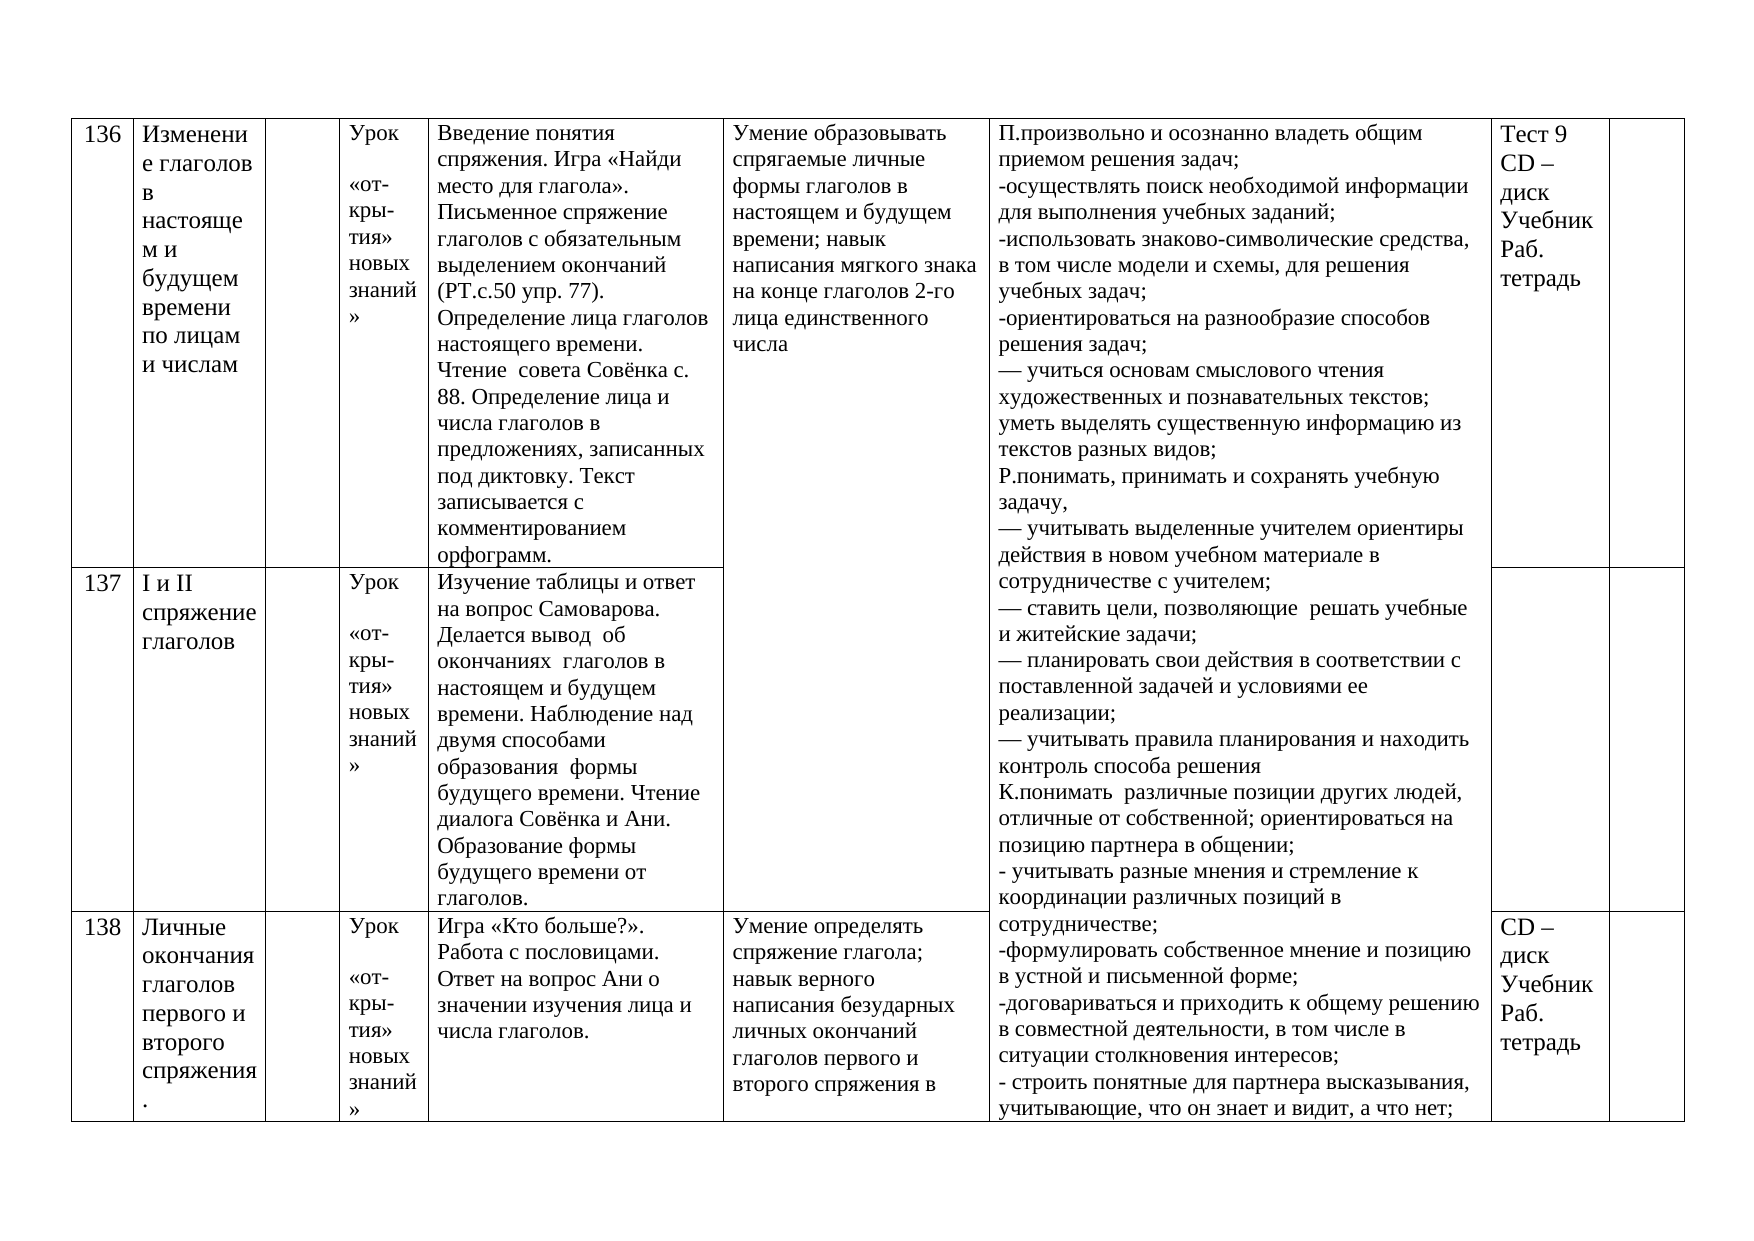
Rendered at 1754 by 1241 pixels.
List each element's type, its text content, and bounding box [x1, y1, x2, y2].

table_cell [266, 119, 339, 567]
table_cell CD –диск Учебник Раб. тетрадь [1492, 912, 1609, 1121]
table_cell [1610, 568, 1684, 911]
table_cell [724, 912, 989, 1121]
table_cell [1610, 912, 1684, 1121]
table_cell 136 [72, 119, 133, 567]
table_cell Изменение глаголов в настоящем и будущем времени по лицам и числам [134, 119, 265, 567]
table_cell Тест 9 CD –диск Учебник Раб. тетрадь [1492, 119, 1609, 567]
table_cell Урок «открытия» новых знаний» [340, 568, 428, 911]
table_cell Урок «открытия» новых знаний» [340, 119, 428, 567]
table_cell П.произвольно и осознанно владеть общим приемом решения задач; -осуществлять поиск необходимой информации для выполнения учебных заданий; -использовать знаково-символические средства, в том числе модели и схемы, для решения учебных задач; -ориентироваться на разнообразие способов решения задач; — учиться основам смыслового чтения художественных и познавательных текстов; уметь выделять существенную информацию из текстов разных видов; Р.понимать, принимать и сохранять учебную задачу, — учитывать выделенные учителем ориентиры действия в новом учебном материале в сотрудничестве с учителем; — ставить цели, позволяющие решать учебные и житейские задачи; — планировать свои действия в соответствии с поставленной задачей и условиями ее реализации; — учитывать правила планирования и находить контроль способа решения К.понимать различные позиции других людей, отличные от собственной; ориентироваться на позицию партнера в общении; - учитывать разные мнения и стремление к координации различных позиций в сотрудничестве; -формулировать собственное мнение и позицию в устной и письменной форме; -договариваться и приходить к общему решению в совместной деятельности, в том числе в ситуации столкновения интересов; - строить понятные для партнера высказывания, учитывающие, что он знает и видит, а что нет; Л.внутренняя позиция школьника на уровне положительного отношения к школе; ориентация на содержательные моменты школьной действительности; —формирование широкой мотивационной основы учебной деятельности, включающей социальные, учебно-познавательные и внешние внутренние мотивы; — ориентация на понимание причин успеха и неудачи в учебной деятельности; — интерес к новому учебному материалу и способам решения новой частной задачи; [990, 119, 1491, 1121]
table_cell [1492, 568, 1609, 911]
table_cell Изучение таблицы и ответ на вопрос Самоварова. Делается вывод об окончаниях глаголов в настоящем и будущем времени. Наблюдение над двумя способами образования формы будущего времени. Чтение диалога Совёнка и Ани. Образование формы будущего времени от глаголов. [429, 568, 723, 911]
table_cell Личные окончания глаголов первого и второго спряжения. [134, 912, 265, 1121]
table_cell Урок «открытия» новых знаний» [340, 912, 428, 1121]
table_cell [1610, 119, 1684, 567]
table_cell 138 [72, 912, 133, 1121]
table_cell Умение образовывать спрягаемые личные формы глаголов в настоящем и будущем времени; навык написания мягкого знака на конце глаголов 2-го лица единственного числа [724, 119, 989, 911]
table_cell Введение понятия спряжения. Игра «Найди место для глагола». Письменное спряжение глаголов с обязательным выделением окончаний (РТ.с.50 упр. 77). Определение лица глаголов настоящего времени. Чтение совета Совёнка с. 88. Определение лица и числа глаголов в предложениях, записанных под диктовку. Текст записывается с комментированием орфограмм. [429, 119, 723, 567]
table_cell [429, 912, 723, 1121]
table_cell [266, 568, 339, 911]
table_cell I и II спряжение глаголов [134, 568, 265, 911]
table_cell 137 [72, 568, 133, 911]
table_cell [266, 912, 339, 1121]
